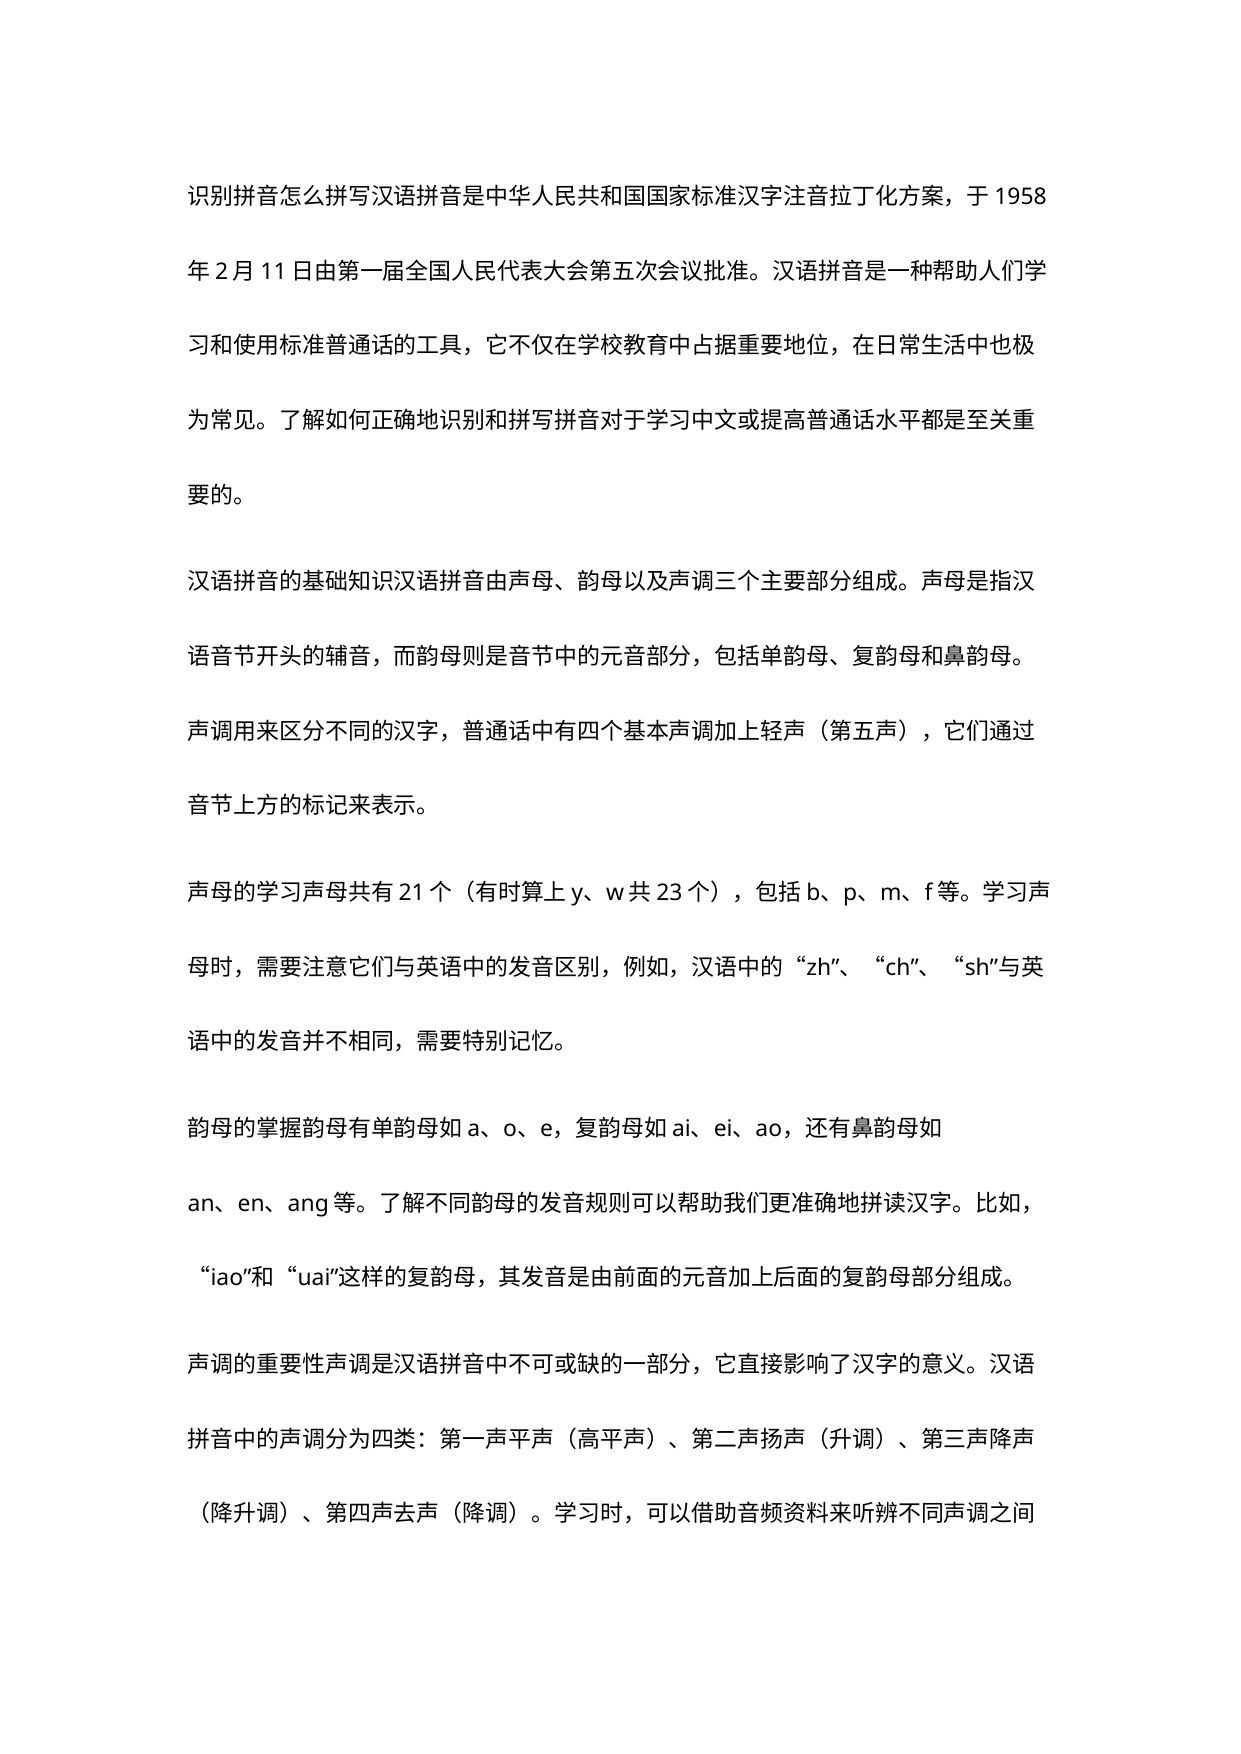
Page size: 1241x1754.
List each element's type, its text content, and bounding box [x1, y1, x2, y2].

text 识别拼音怎么拼写汉语拼音是中华人民共和国国家标准汉字注音拉丁化方案，于1958年2月11日由第一届全国人民代表大会第五次会议批准。汉语拼音是一种帮助人们学习和使用标准普通话的工具，它不仅在学校教育中占据重要地位，在日常生活中也极为常见。了解如何正确地识别和拼写拼音对于学习中文或提高普通话水平都是至关重要的。 [187, 162, 1053, 526]
text 声母的学习声母共有21个（有时算上y、w共23个），包括b、p、m、f等。学习声母时，需要注意它们与英语中的发音区别，例如，汉语中的“zh”、“ch”、“sh”与英语中的发音并不相同，需要特别记忆。 [187, 858, 1053, 1072]
text 韵母的掌握韵母有单韵母如a、o、e，复韵母如ai、ei、ao，还有鼻韵母如an、en、ang等。了解不同韵母的发音规则可以帮助我们更准确地拼读汉字。比如，“iao”和“uai”这样的复韵母，其发音是由前面的元音加上后面的复韵母部分组成。 [187, 1094, 1053, 1308]
text 汉语拼音的基础知识汉语拼音由声母、韵母以及声调三个主要部分组成。声母是指汉语音节开头的辅音，而韵母则是音节中的元音部分，包括单韵母、复韵母和鼻韵母。声调用来区分不同的汉字，普通话中有四个基本声调加上轻声（第五声），它们通过音节上方的标记来表示。 [187, 547, 1053, 836]
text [187, 1330, 1053, 1544]
